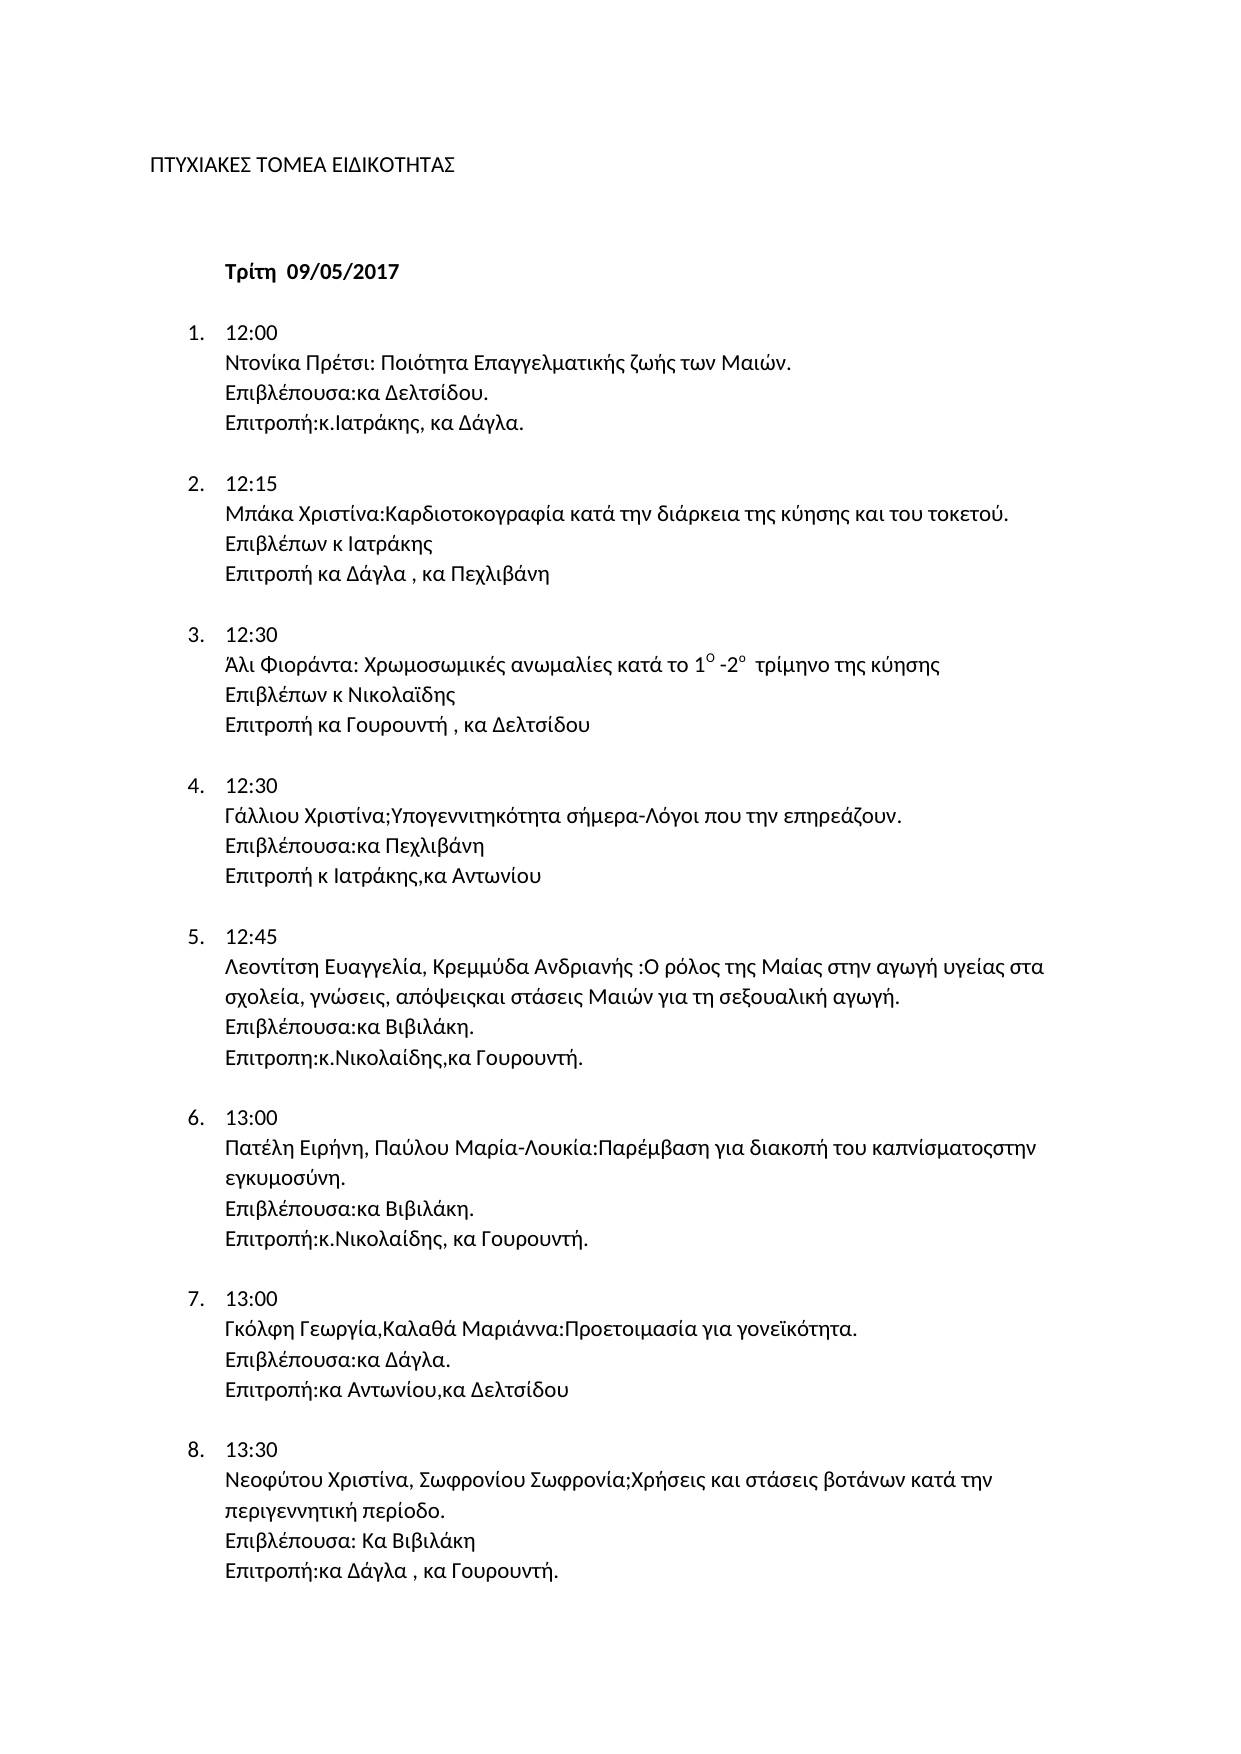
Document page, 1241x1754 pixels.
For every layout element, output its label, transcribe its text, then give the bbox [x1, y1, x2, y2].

list Επιτροπή:κ.Ιατράκης, κα Δάγλα. [225, 408, 1090, 436]
list 12:15 [187, 469, 1090, 497]
list Λεοντίτση Ευαγγελία, Κρεμμύδα Ανδριανής :Ο ρόλος της Μαίας στην αγωγή υγείας στα σχολεία, γνώσεις, απόψειςκαι στάσεις Μαιών για τη σεξουαλική αγωγή. [225, 952, 1090, 1010]
list Επιτροπή κ Ιατράκης,κα Αντωνίου [225, 861, 1090, 889]
list 12:00 [187, 318, 1090, 346]
list Επιβλέπουσα:κα Βιβιλάκη. [225, 1012, 1090, 1041]
list Επιβλέπουσα: Κα Βιβιλάκη [225, 1526, 1090, 1554]
list 13:00 [187, 1103, 1090, 1131]
list Επιτροπή:κα Αντωνίου,κα Δελτσίδου [225, 1375, 1090, 1403]
list Επιβλέπουσα:κα Δάγλα. [225, 1345, 1090, 1373]
list Πατέλη Ειρήνη, Παύλου Μαρία-Λουκία:Παρέμβαση για διακοπή του καπνίσματοςστην εγκυμοσύνη. [225, 1133, 1090, 1192]
list Άλι Φιοράντα: Χρωμοσωμικές ανωμαλίες κατά το 1Ο -2ο τρίμηνο της κύησης [225, 650, 1090, 678]
list Επιτροπή:κα Δάγλα , κα Γουρουντή. [225, 1556, 1090, 1584]
list 12:30 [187, 771, 1090, 799]
list Τρίτη 09/05/2017 [225, 257, 1090, 285]
list 13:30 [187, 1435, 1090, 1463]
list Επιτροπη:κ.Νικολαίδης,κα Γουρουντή. [225, 1043, 1090, 1071]
list Επιτροπή κα Δάγλα , κα Πεχλιβάνη [225, 559, 1090, 587]
list Γκόλφη Γεωργία,Καλαθά Μαριάννα:Προετοιμασία για γονεϊκότητα. [225, 1314, 1090, 1343]
list Επιβλέπων κ Νικολαϊδης [225, 680, 1090, 708]
list Νεοφύτου Χριστίνα, Σωφρονίου Σωφρονία;Χρήσεις και στάσεις βοτάνων κατά την περιγεννητική περίοδο. [225, 1466, 1090, 1524]
list Επιτροπή κα Γουρουντή , κα Δελτσίδου [225, 710, 1090, 738]
list Επιτροπή:κ.Νικολαίδης, κα Γουρουντή. [225, 1224, 1090, 1252]
list Επιβλέπων κ Ιατράκης [225, 529, 1090, 557]
list Γάλλιου Χριστίνα;Υπογεννιτηκότητα σήμερα-Λόγοι που την επηρεάζουν. [225, 801, 1090, 829]
list Μπάκα Χριστίνα:Καρδιοτοκογραφία κατά την διάρκεια της κύησης και του τοκετού. [225, 499, 1090, 527]
list Ντονίκα Πρέτσι: Ποιότητα Επαγγελματικής ζωής των Μαιών. [225, 348, 1090, 376]
list 12:45 [187, 922, 1090, 950]
text ΠΤΥΧΙΑΚΕΣ ΤΟΜΕΑ ΕΙΔΙΚΟΤΗΤΑΣ [150, 150, 1090, 178]
list Επιβλέπουσα:κα Δελτσίδου. [225, 378, 1090, 406]
list 12:30 [187, 620, 1090, 648]
list Επιβλέπουσα:κα Βιβιλάκη. [225, 1194, 1090, 1222]
list Επιβλέπουσα:κα Πεχλιβάνη [225, 831, 1090, 859]
list 13:00 [187, 1284, 1090, 1312]
